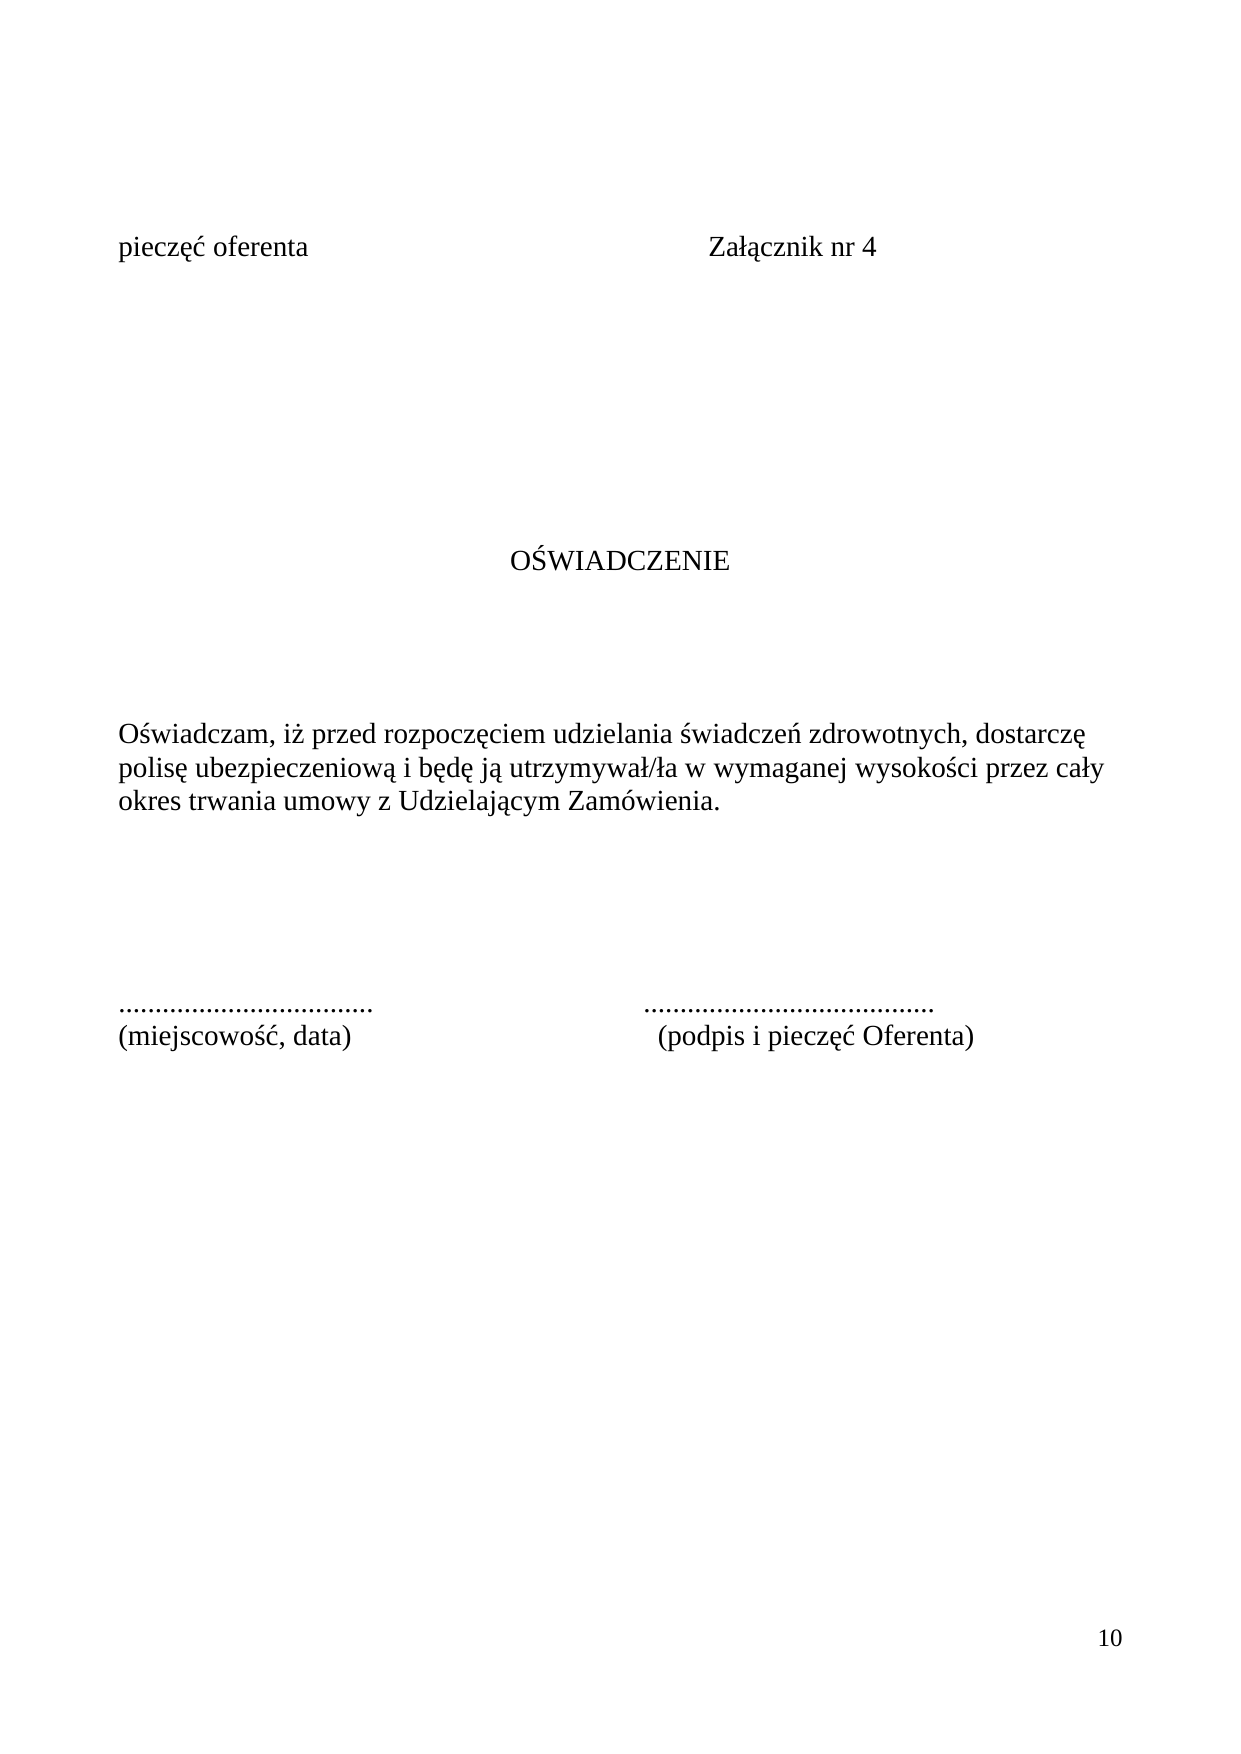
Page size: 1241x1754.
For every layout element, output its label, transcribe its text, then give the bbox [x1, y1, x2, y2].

text OŚWIADCZENIE [118, 543, 1122, 576]
text ................................... ........................................ [118, 985, 1122, 1018]
text (miejscowość, data) (podpis i pieczęć Oferenta) [118, 1018, 1122, 1052]
text Oświadczam, iż przed rozpoczęciem udzielania świadczeń zdrowotnych, dostarczę polisę ubezpieczeniową i będę ją utrzymywał/ła w wymaganej wysokości przez cały okres trwania umowy z Udzielającym Zamówienia. [118, 716, 1122, 817]
text pieczęć oferenta Załącznik nr 4 [118, 229, 1122, 262]
